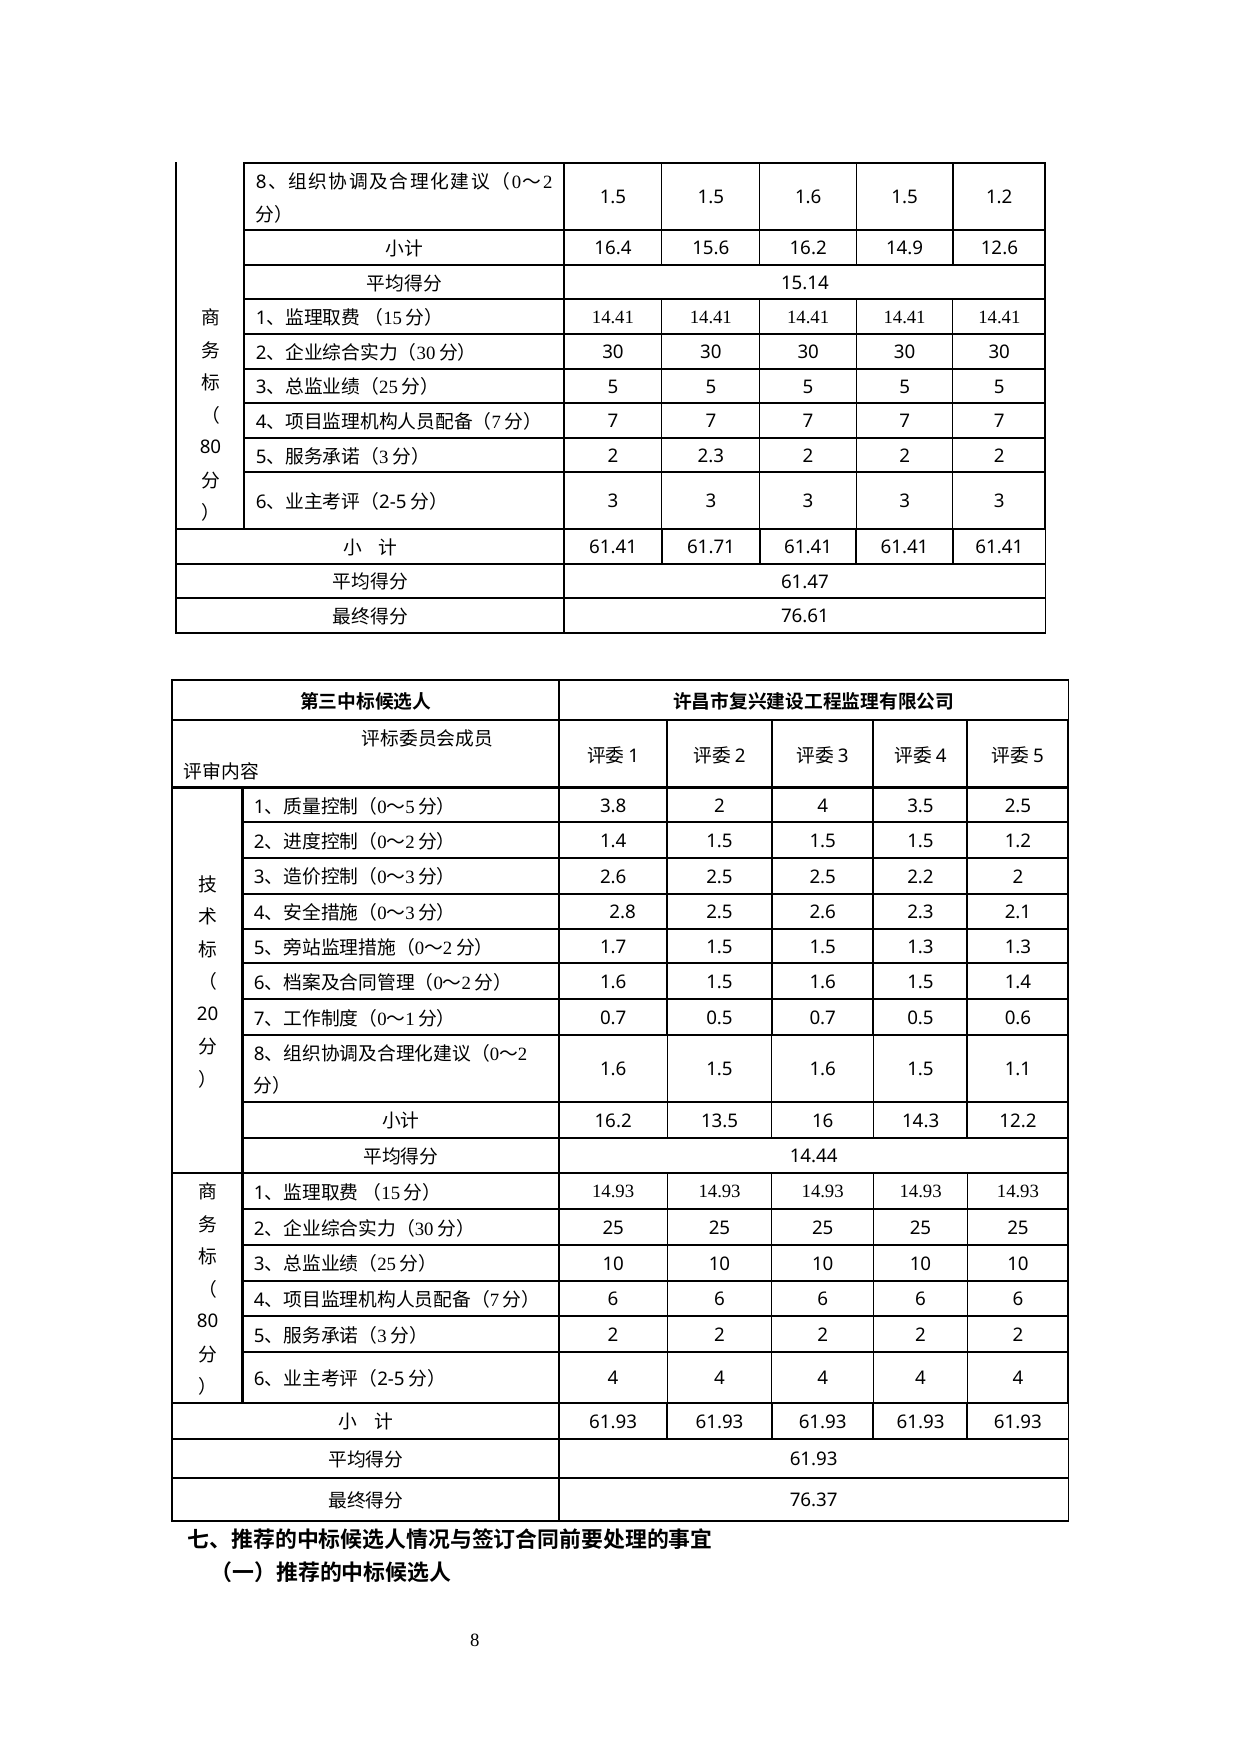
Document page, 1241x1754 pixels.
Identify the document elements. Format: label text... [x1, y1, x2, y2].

table_cell 7 [565, 404, 661, 437]
table_cell 2 [968, 1317, 1067, 1351]
table_cell 7 [857, 404, 952, 437]
table_cell 12.2 [968, 1103, 1067, 1137]
table_cell 2 [857, 439, 952, 471]
table_cell 10 [668, 1246, 771, 1279]
table_cell 0.5 [668, 1000, 771, 1034]
text 七、推荐的中标候选人情况与签订合同前要处理的事宜 [187, 1522, 1053, 1554]
table_cell 评委4 [874, 721, 966, 786]
table_cell 商务标（80分） [173, 1174, 241, 1402]
table_cell 10 [874, 1246, 967, 1279]
table_cell 2 [560, 1317, 667, 1351]
table_cell 小计 [244, 1103, 558, 1137]
table_cell 1.6 [560, 1036, 667, 1101]
table_cell 3 [565, 473, 661, 528]
table_cell 5 [953, 370, 1044, 402]
table_cell 7、工作制度（0～1分） [244, 1000, 558, 1034]
table_cell 8、组织协调及合理化建议（0～2分） [244, 1036, 558, 1101]
table_cell 最终得分 [173, 1479, 558, 1519]
table_cell 4 [772, 1353, 873, 1402]
table_cell 1、监理取费 （15分） [245, 300, 563, 333]
table_cell 2 [772, 1317, 873, 1351]
table_cell 61.93 [560, 1440, 1068, 1477]
table_cell 1.6 [760, 164, 856, 229]
table_cell 7 [760, 404, 856, 437]
table_cell 76.37 [560, 1479, 1068, 1519]
table_header 第三中标候选人 [173, 681, 558, 719]
table_cell 1.1 [968, 1036, 1067, 1101]
table_cell 1.5 [668, 930, 771, 962]
table_cell 1.6 [773, 964, 872, 998]
table_cell 平均得分 [173, 1440, 558, 1477]
table_cell 0.5 [874, 1000, 966, 1034]
table_cell 4、项目监理机构人员配备（7分） [245, 404, 563, 437]
table_cell 61.71 [663, 530, 759, 562]
table_cell 2.5 [773, 859, 872, 893]
table_cell 14.93 [772, 1174, 873, 1208]
table_cell 6 [668, 1282, 771, 1315]
table_cell 3 [953, 473, 1044, 528]
table_cell 评委3 [773, 721, 872, 786]
text （一）推荐的中标候选人 [187, 1554, 1053, 1587]
table_cell 平均得分 [245, 266, 563, 298]
table_cell 4 [773, 789, 872, 821]
table_cell 14.41 [857, 300, 952, 333]
table_cell 14.41 [565, 300, 661, 333]
table_cell 1.5 [668, 1036, 771, 1101]
table_cell 5 [662, 370, 759, 402]
table_cell 0.7 [560, 1000, 666, 1034]
table_cell 1、质量控制（0～5分） [244, 789, 558, 821]
table_cell 2、企业综合实力（30分） [245, 335, 563, 367]
table_cell 5、服务承诺（3分） [245, 439, 563, 471]
table_cell 评委1 [560, 721, 666, 786]
table_cell 13.5 [668, 1103, 771, 1137]
table_cell 小计 [245, 231, 563, 264]
table_cell 技术标（20分） [173, 789, 241, 1172]
table_cell 4、项目监理机构人员配备（7分） [244, 1282, 558, 1315]
table_cell 16.2 [560, 1103, 667, 1137]
table_cell 15.14 [565, 266, 1044, 298]
table_cell 2.5 [968, 789, 1067, 821]
table_cell 1.6 [560, 964, 666, 998]
table_cell 7 [953, 404, 1044, 437]
table_cell 6、业主考评（2-5分） [244, 1353, 558, 1402]
table_cell 2 [565, 439, 661, 471]
table_cell 61.41 [954, 530, 1045, 562]
table_cell 1.5 [874, 823, 966, 857]
table_cell 2、企业综合实力（30分） [244, 1210, 558, 1244]
table_cell 14.93 [560, 1174, 667, 1208]
table_cell 30 [953, 335, 1044, 367]
table_cell 14.3 [874, 1103, 966, 1137]
table_cell 61.93 [968, 1404, 1068, 1438]
table_cell 小 计 [177, 530, 563, 562]
table_cell 1.5 [773, 930, 872, 962]
table_cell 30 [565, 335, 661, 367]
table_cell 1.5 [857, 164, 952, 229]
table_cell 2.2 [874, 859, 966, 893]
table_cell 14.41 [760, 300, 856, 333]
table_cell 14.44 [560, 1139, 1067, 1172]
table_cell 1.3 [968, 930, 1067, 962]
table_cell 14.41 [662, 300, 759, 333]
table_cell 5 [857, 370, 952, 402]
table_cell 7 [662, 404, 759, 437]
table_cell 2 [953, 439, 1044, 471]
table_cell 25 [874, 1210, 967, 1244]
table_cell 10 [560, 1246, 667, 1279]
table_cell 2 [668, 1317, 771, 1351]
table_cell 61.93 [668, 1404, 771, 1438]
table_cell 16.4 [565, 231, 661, 264]
table_cell 61.41 [761, 530, 855, 562]
table_cell 6、业主考评（2-5分） [245, 473, 563, 528]
table_cell 3、总监业绩（25分） [245, 370, 563, 402]
table_cell 最终得分 [177, 599, 563, 632]
table_cell 4 [560, 1353, 667, 1402]
table_cell 6 [772, 1282, 873, 1315]
table_cell 8、组织协调及合理化建议（0～2分） [245, 164, 563, 229]
table_cell 2.8 [560, 895, 666, 927]
table_cell 3 [857, 473, 952, 528]
table_cell 30 [857, 335, 952, 367]
table_cell 76.61 [565, 599, 1045, 632]
table_cell 评标委员会成员 评审内容 [173, 721, 558, 786]
table_cell 1.5 [565, 164, 661, 229]
table_cell 5、服务承诺（3分） [244, 1317, 558, 1351]
table_cell 平均得分 [177, 565, 563, 597]
table_cell 1.5 [668, 964, 771, 998]
table_cell 3 [760, 473, 856, 528]
table_cell 0.7 [773, 1000, 872, 1034]
table_cell 3.8 [560, 789, 666, 821]
table_cell 14.93 [874, 1174, 967, 1208]
table_cell 1、监理取费 （15分） [244, 1174, 558, 1208]
table_cell 10 [772, 1246, 873, 1279]
table_cell 30 [760, 335, 856, 367]
table_cell 30 [662, 335, 759, 367]
table_cell 2.5 [668, 895, 771, 927]
table_cell 2.6 [773, 895, 872, 927]
table_cell 1.7 [560, 930, 666, 962]
table_cell 0.6 [968, 1000, 1067, 1034]
table_cell 4 [968, 1353, 1067, 1402]
table_cell 5 [565, 370, 661, 402]
table_cell 2.3 [874, 895, 966, 927]
table_cell 25 [772, 1210, 873, 1244]
table_cell 12.6 [954, 231, 1044, 264]
table_cell 2.5 [668, 859, 771, 893]
table_cell 评委5 [968, 721, 1067, 786]
table_cell 16.2 [760, 231, 856, 264]
table_cell 2 [874, 1317, 967, 1351]
table_cell 25 [968, 1210, 1067, 1244]
table_cell 6 [560, 1282, 667, 1315]
table_cell 14.93 [968, 1174, 1067, 1208]
table_cell 1.5 [773, 823, 872, 857]
table_cell 61.47 [565, 565, 1045, 597]
table_cell 2 [668, 789, 771, 821]
table_cell 1.5 [668, 823, 771, 857]
table_cell 3、总监业绩（25分） [244, 1246, 558, 1279]
table_cell 14.41 [953, 300, 1044, 333]
table_cell 平均得分 [244, 1139, 558, 1172]
table_cell 4 [874, 1353, 967, 1402]
table_cell 5 [760, 370, 856, 402]
table_cell 2 [968, 859, 1067, 893]
table_header 许昌市复兴建设工程监理有限公司 [560, 681, 1068, 719]
table_cell 16 [772, 1103, 873, 1137]
table_cell 2.3 [662, 439, 759, 471]
table_cell 商务标（80分） [177, 298, 243, 528]
table_cell 2、进度控制（0～2分） [244, 823, 558, 857]
table_cell 3、造价控制（0～3分） [244, 859, 558, 893]
table_cell 15.6 [662, 231, 759, 264]
table_cell 1.4 [968, 964, 1067, 998]
table_cell 2.1 [968, 895, 1067, 927]
table_cell 6 [968, 1282, 1067, 1315]
table_cell 1.5 [874, 1036, 966, 1101]
table_cell 小 计 [173, 1404, 558, 1438]
table_cell 25 [560, 1210, 667, 1244]
table_cell 14.93 [668, 1174, 771, 1208]
table_cell 1.2 [954, 164, 1044, 229]
table_cell 3 [662, 473, 759, 528]
table_cell 25 [668, 1210, 771, 1244]
table_cell 61.93 [874, 1404, 966, 1438]
table_cell 1.5 [662, 164, 759, 229]
table_cell 61.93 [773, 1404, 872, 1438]
table_cell 2 [760, 439, 856, 471]
table_cell 61.41 [565, 530, 661, 562]
table_cell 10 [968, 1246, 1067, 1279]
table_cell 61.93 [560, 1404, 666, 1438]
table_cell 评委2 [668, 721, 771, 786]
table_cell 3.5 [874, 789, 966, 821]
table_cell 6 [874, 1282, 967, 1315]
table_cell 1.2 [968, 823, 1067, 857]
table_cell 1.3 [874, 930, 966, 962]
table_cell 6、档案及合同管理（0～2分） [244, 964, 558, 998]
table_cell 1.6 [772, 1036, 873, 1101]
table_cell 1.5 [874, 964, 966, 998]
table_cell 14.9 [857, 231, 952, 264]
table_cell 4、安全措施（0～3分） [244, 895, 558, 927]
table_cell 1.4 [560, 823, 666, 857]
table_cell 61.41 [857, 530, 952, 562]
table_cell 2.6 [560, 859, 666, 893]
table_cell 5、旁站监理措施（0～2分） [244, 930, 558, 962]
table_cell 4 [668, 1353, 771, 1402]
